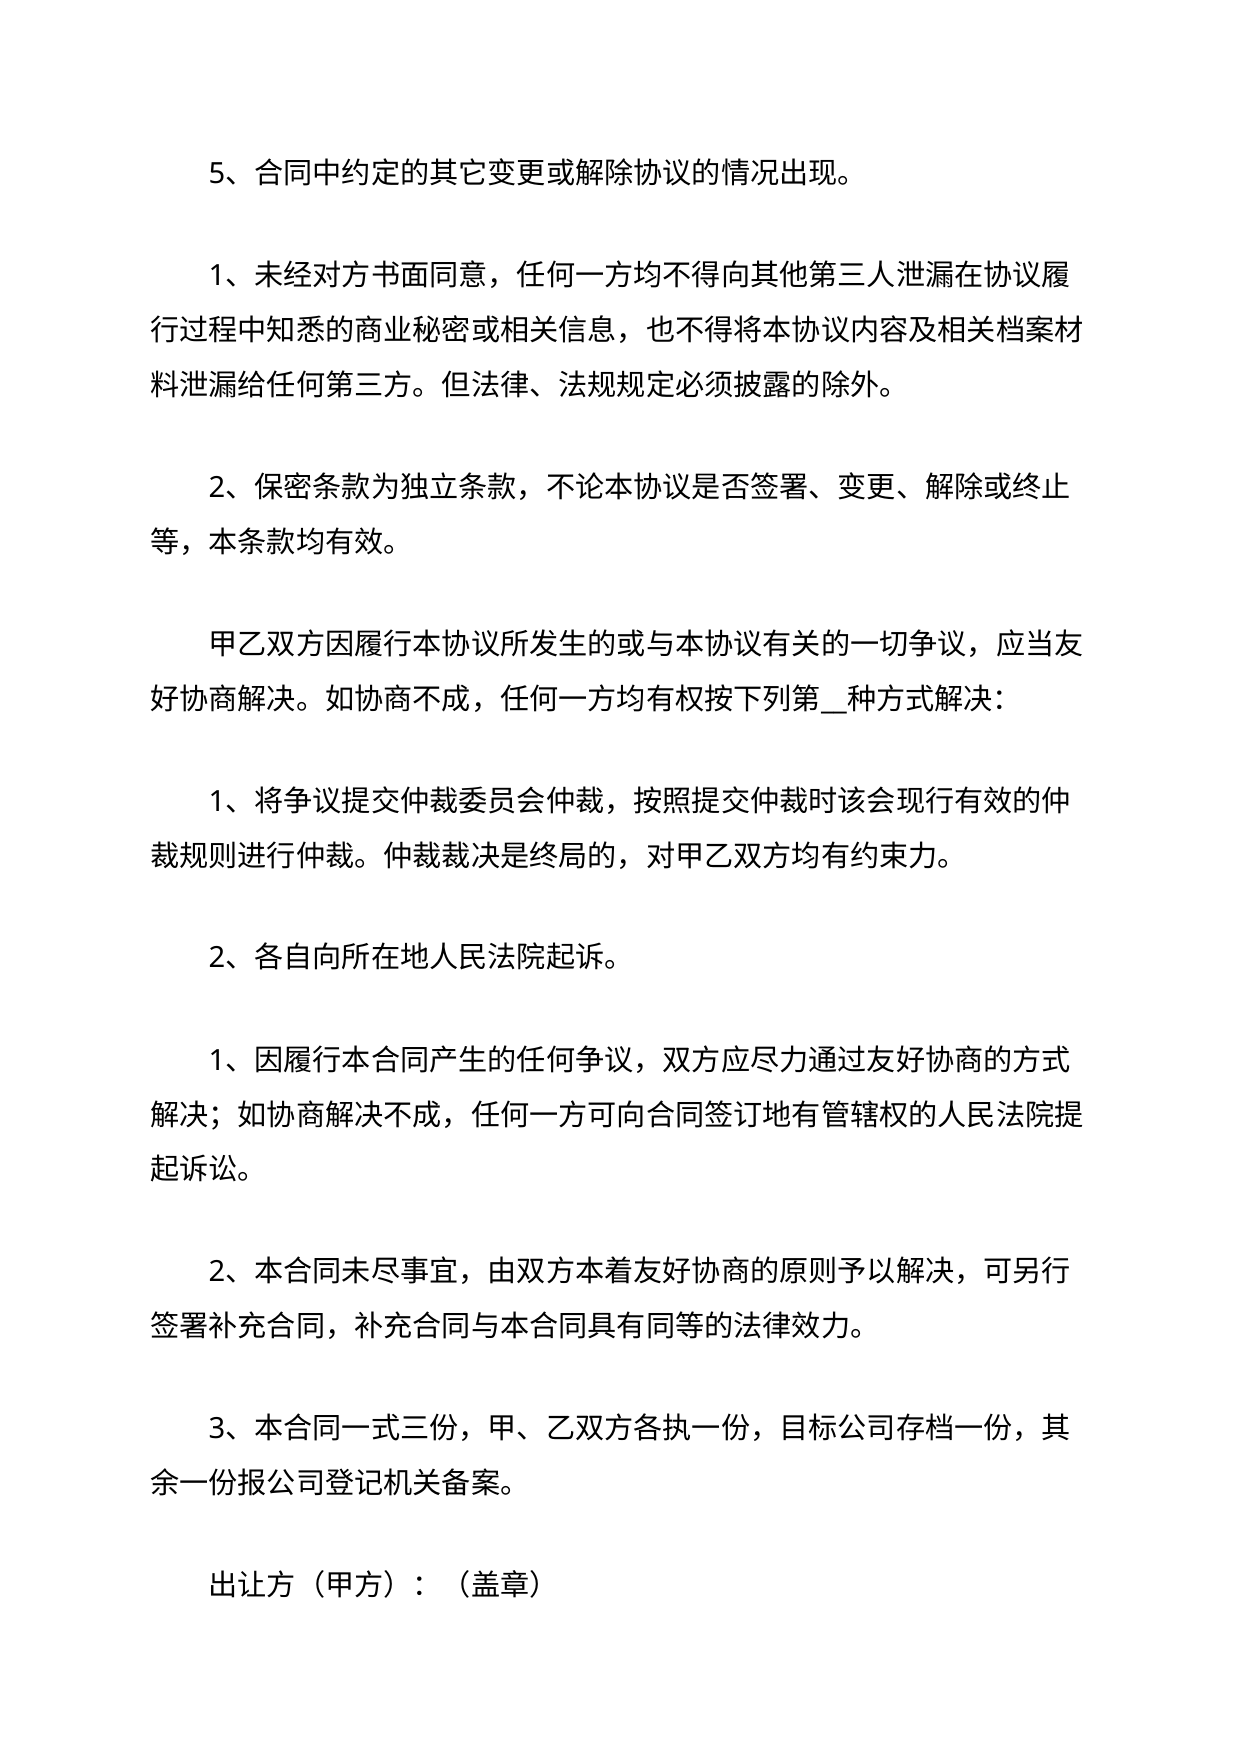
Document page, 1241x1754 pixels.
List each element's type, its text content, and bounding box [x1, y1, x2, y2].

text 2、本合同未尽事宜，由双方本着友好协商的原则予以解决，可另行签署补充合同，补充合同与本合同具有同等的法律效力。 [150, 1248, 1090, 1345]
text 1、将争议提交仲裁委员会仲裁，按照提交仲裁时该会现行有效的仲裁规则进行仲裁。仲裁裁决是终局的，对甲乙双方均有约束力。 [150, 777, 1090, 874]
text 2、各自向所在地人民法院起诉。 [150, 934, 1090, 976]
text 甲乙双方因履行本协议所发生的或与本协议有关的一切争议，应当友好协商解决。如协商不成，任何一方均有权按下列第__种方式解决： [150, 620, 1090, 718]
text 5、合同中约定的其它变更或解除协议的情况出现。 [150, 150, 1090, 192]
text 1、因履行本合同产生的任何争议，双方应尽力通过友好协商的方式解决；如协商解决不成，任何一方可向合同签订地有管辖权的人民法院提起诉讼。 [150, 1036, 1090, 1188]
text 3、本合同一式三份，甲、乙双方各执一份，目标公司存档一份，其余一份报公司登记机关备案。 [150, 1404, 1090, 1502]
text 2、保密条款为独立条款，不论本协议是否签署、变更、解除或终止等，本条款均有效。 [150, 464, 1090, 561]
text 出让方（甲方）：（盖章） [150, 1561, 1090, 1603]
text 1、未经对方书面同意，任何一方均不得向其他第三人泄漏在协议履行过程中知悉的商业秘密或相关信息，也不得将本协议内容及相关档案材料泄漏给任何第三方。但法律、法规规定必须披露的除外。 [150, 252, 1090, 404]
